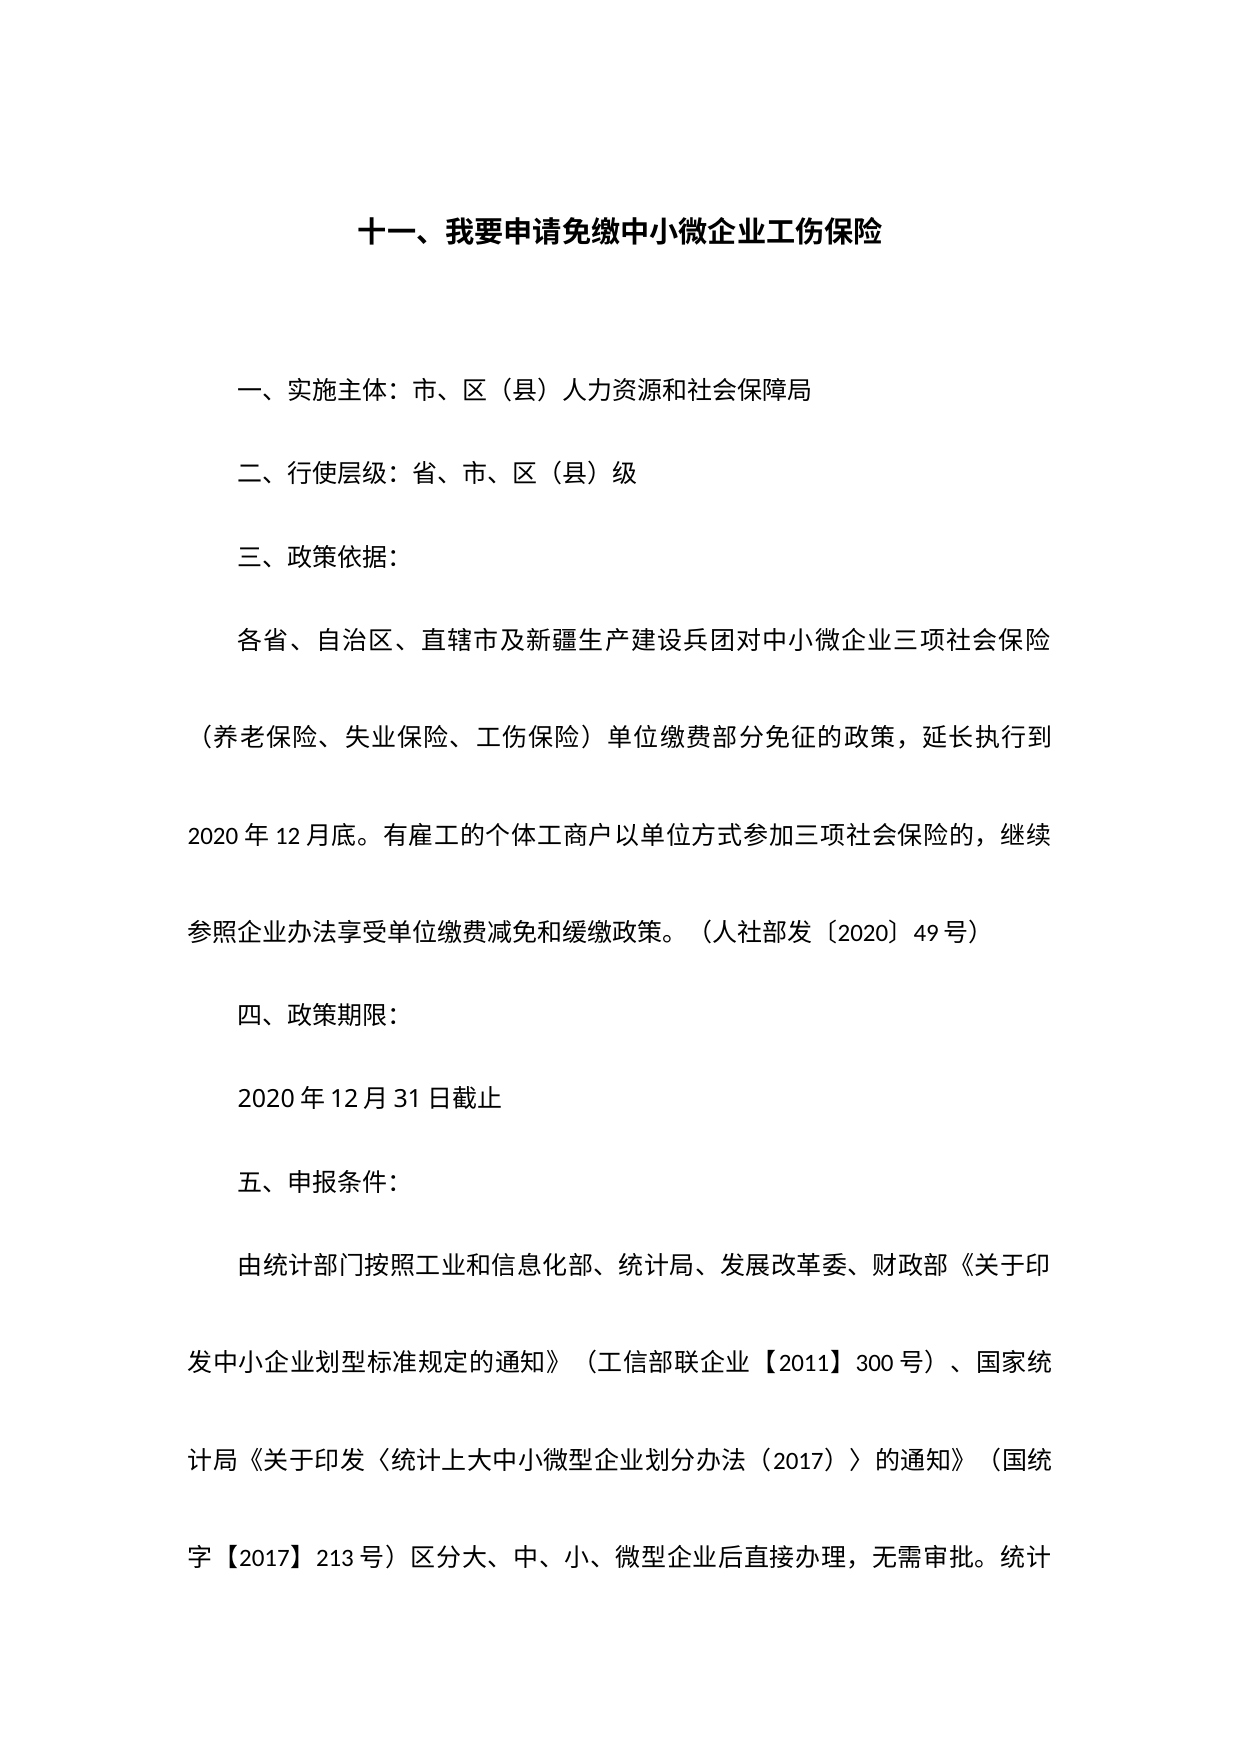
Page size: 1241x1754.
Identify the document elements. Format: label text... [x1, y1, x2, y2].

text 2020年12月31日截止 [187, 1064, 1053, 1129]
text 一、实施主体：市、区（县）人力资源和社会保障局 [187, 356, 1053, 421]
text 四、政策期限： [187, 981, 1053, 1046]
text 二、行使层级：省、市、区（县）级 [187, 439, 1053, 504]
text 各省、自治区、直辖市及新疆生产建设兵团对中小微企业三项社会保险（养老保险、失业保险、工伤保险）单位缴费部分免征的政策，延长执行到2020年12月底。有雇工的个体工商户以单位方式参加三项社会保险的，继续参照企业办法享受单位缴费减免和缓缴政策。（人社部发〔2020〕49号） [187, 606, 1053, 963]
subtitle 十一、我要申请免缴中小微企业工伤保险 [187, 197, 1053, 262]
text 五、申报条件： [187, 1148, 1053, 1213]
text 三、政策依据： [187, 523, 1053, 588]
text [187, 1231, 1053, 1588]
